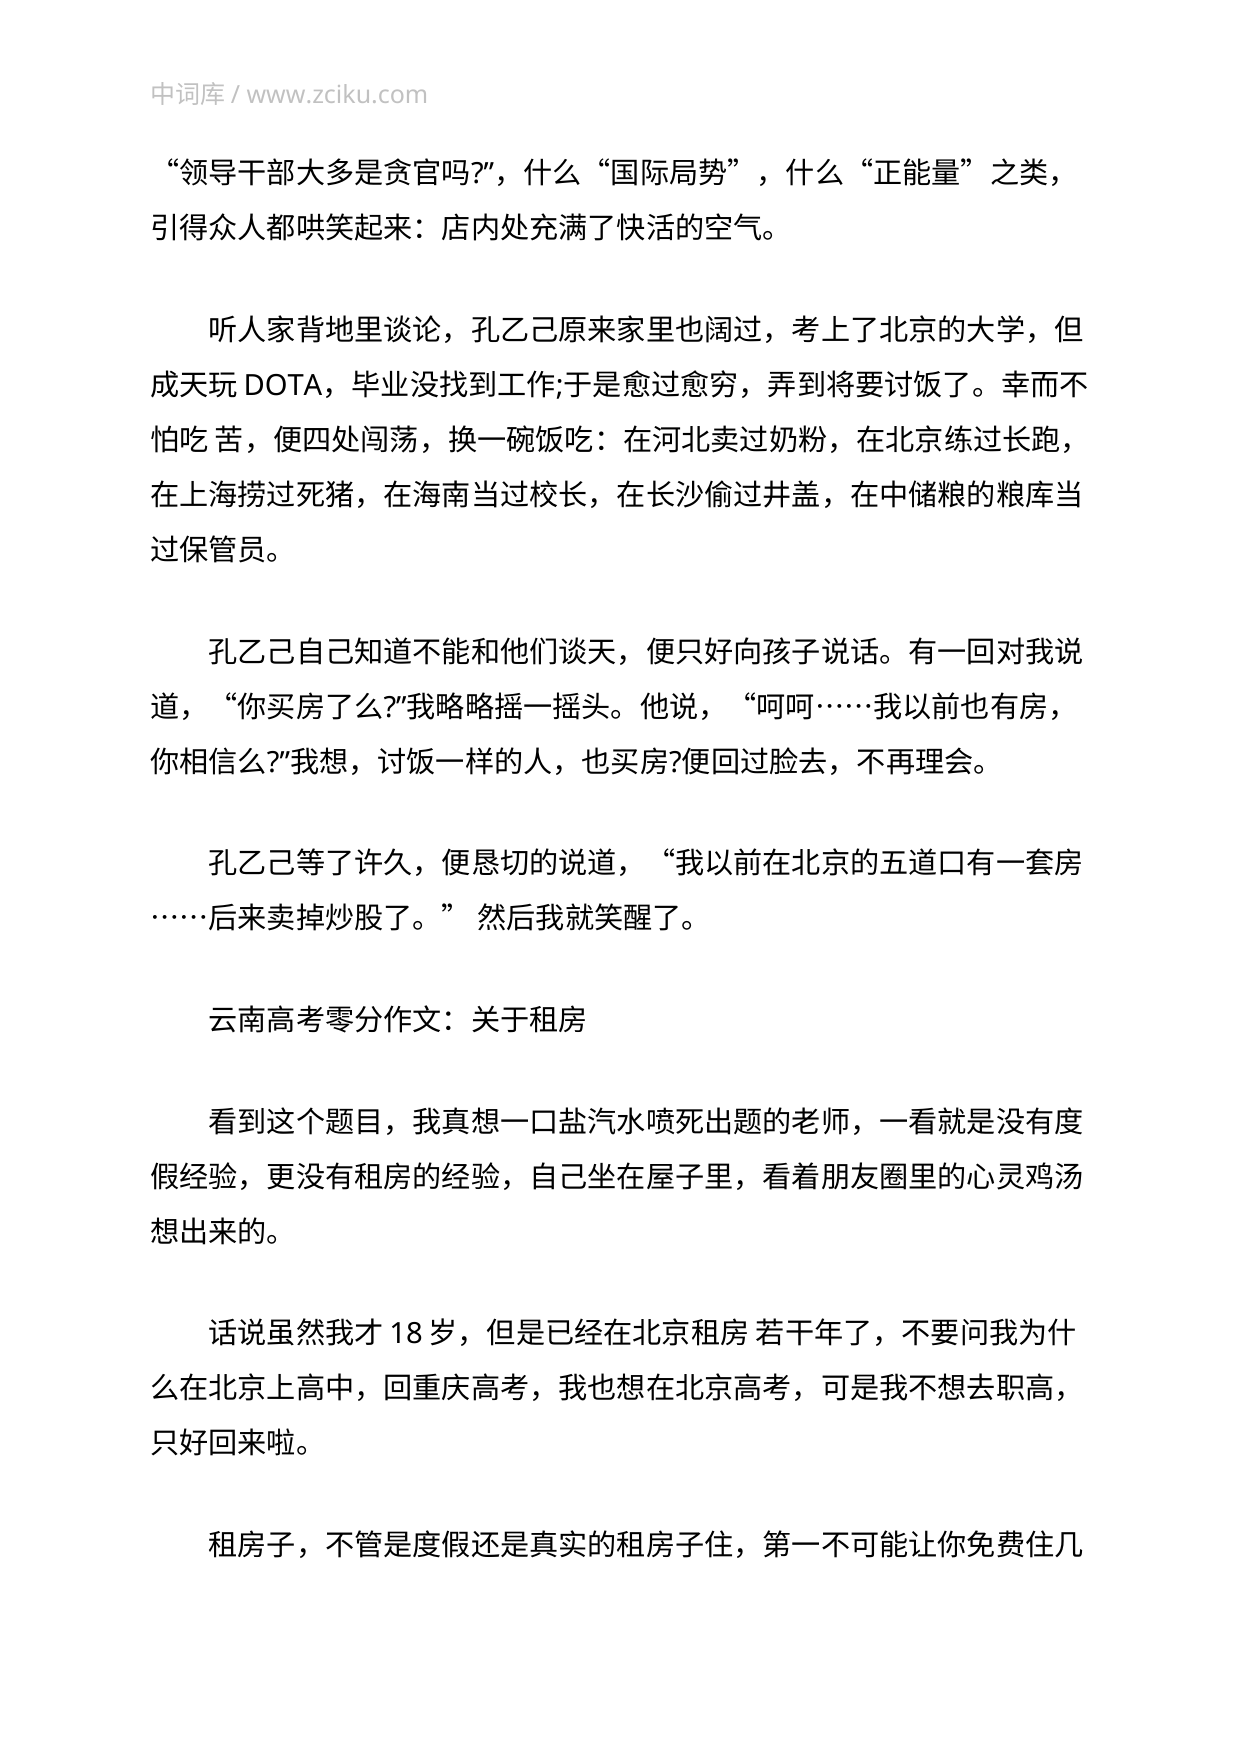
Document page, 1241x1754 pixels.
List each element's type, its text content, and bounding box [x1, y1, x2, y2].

text 话说虽然我才18岁，但是已经在北京租房 若干年了，不要问我为什么在北京上高中，回重庆高考，我也想在北京高考，可是我不想去职高，只好回来啦。 [150, 1310, 1090, 1462]
text 孔乙己等了许久，便恳切的说道，“我以前在北京的五道口有一套房……后来卖掉炒股了。” 然后我就笑醒了。 [150, 840, 1090, 937]
text 云南高考零分作文：关于租房 [150, 997, 1090, 1039]
text 看到这个题目，我真想一口盐汽水喷死出题的老师，一看就是没有度假经验，更没有租房的经验，自己坐在屋子里，看着朋友圈里的心灵鸡汤想出来的。 [150, 1098, 1090, 1251]
text 听人家背地里谈论，孔乙己原来家里也阔过，考上了北京的大学，但成天玩DOTA，毕业没找到工作;于是愈过愈穷，弄到将要讨饭了。幸而不怕吃 苦，便四处闯荡，换一碗饭吃：在河北卖过奶粉，在北京练过长跑，在上海捞过死猪，在海南当过校长，在长沙偷过井盖，在中储粮的粮库当过保管员。 [150, 307, 1090, 569]
text 孔乙己自己知道不能和他们谈天，便只好向孩子说话。有一回对我说道，“你买房了么?”我略略摇一摇头。他说，“呵呵……我以前也有房，你相信么?”我想，讨饭一样的人，也买房?便回过脸去，不再理会。 [150, 628, 1090, 781]
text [150, 150, 1090, 247]
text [150, 1522, 1090, 1564]
